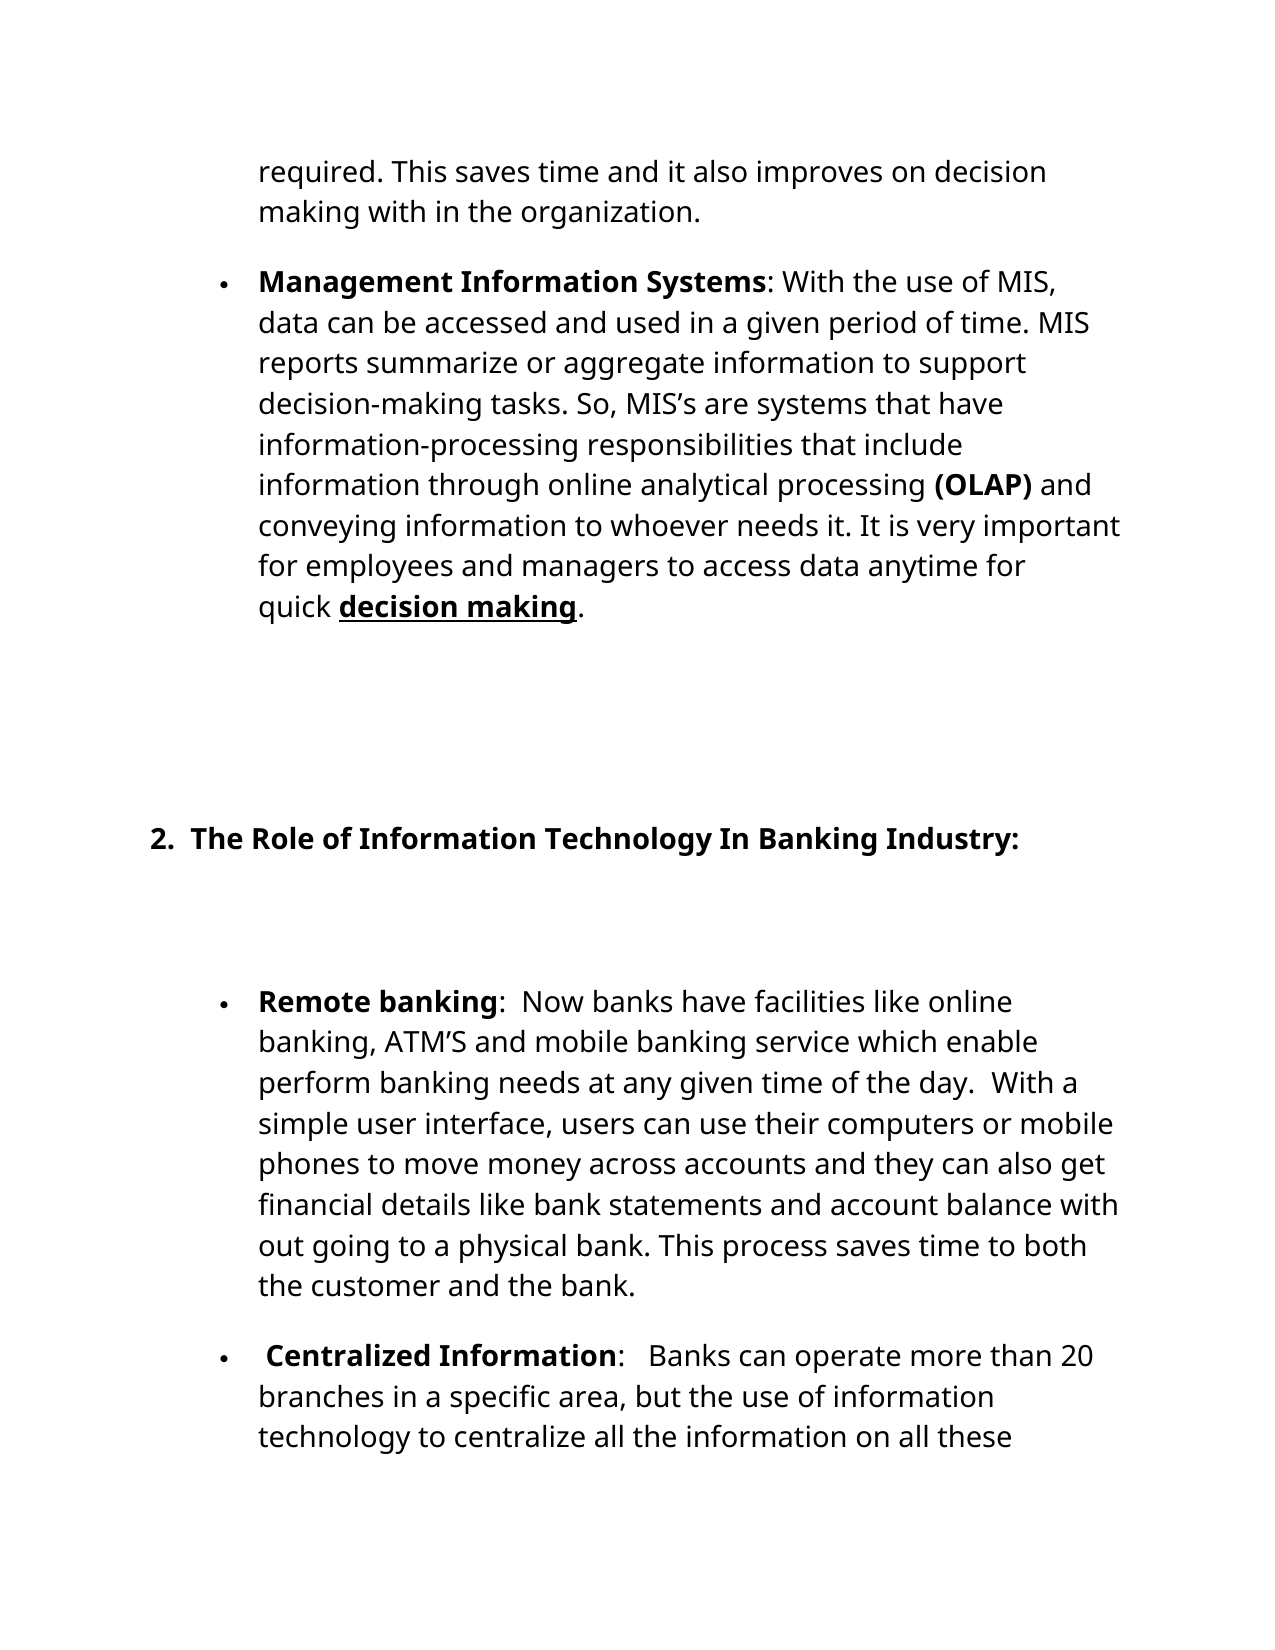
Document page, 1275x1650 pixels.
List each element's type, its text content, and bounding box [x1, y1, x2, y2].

list Remote banking: Now banks have facilities like online banking, ATM’S and mobile banking service which enable perform banking needs at any given time of the day. With a simple user interface, users can use their computers or mobile phones to move money across accounts and they can also get financial details like bank statements and account balance with out going to a physical bank. This process saves time to both the customer and the bank. [220, 980, 1125, 1305]
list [220, 1334, 1125, 1456]
text 2. The Role of Information Technology In Banking Industry: [150, 818, 1125, 858]
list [220, 150, 1125, 231]
list Management Information Systems: With the use of MIS, data can be accessed and used in a given period of time. MIS reports summarize or aggregate information to support decision-making tasks. So, MIS’s are systems that have information-processing responsibilities that include information through online analytical processing (OLAP) and conveying information to whoever needs it. It is very important for employees and managers to access data anytime for quick decision making. [220, 260, 1125, 626]
